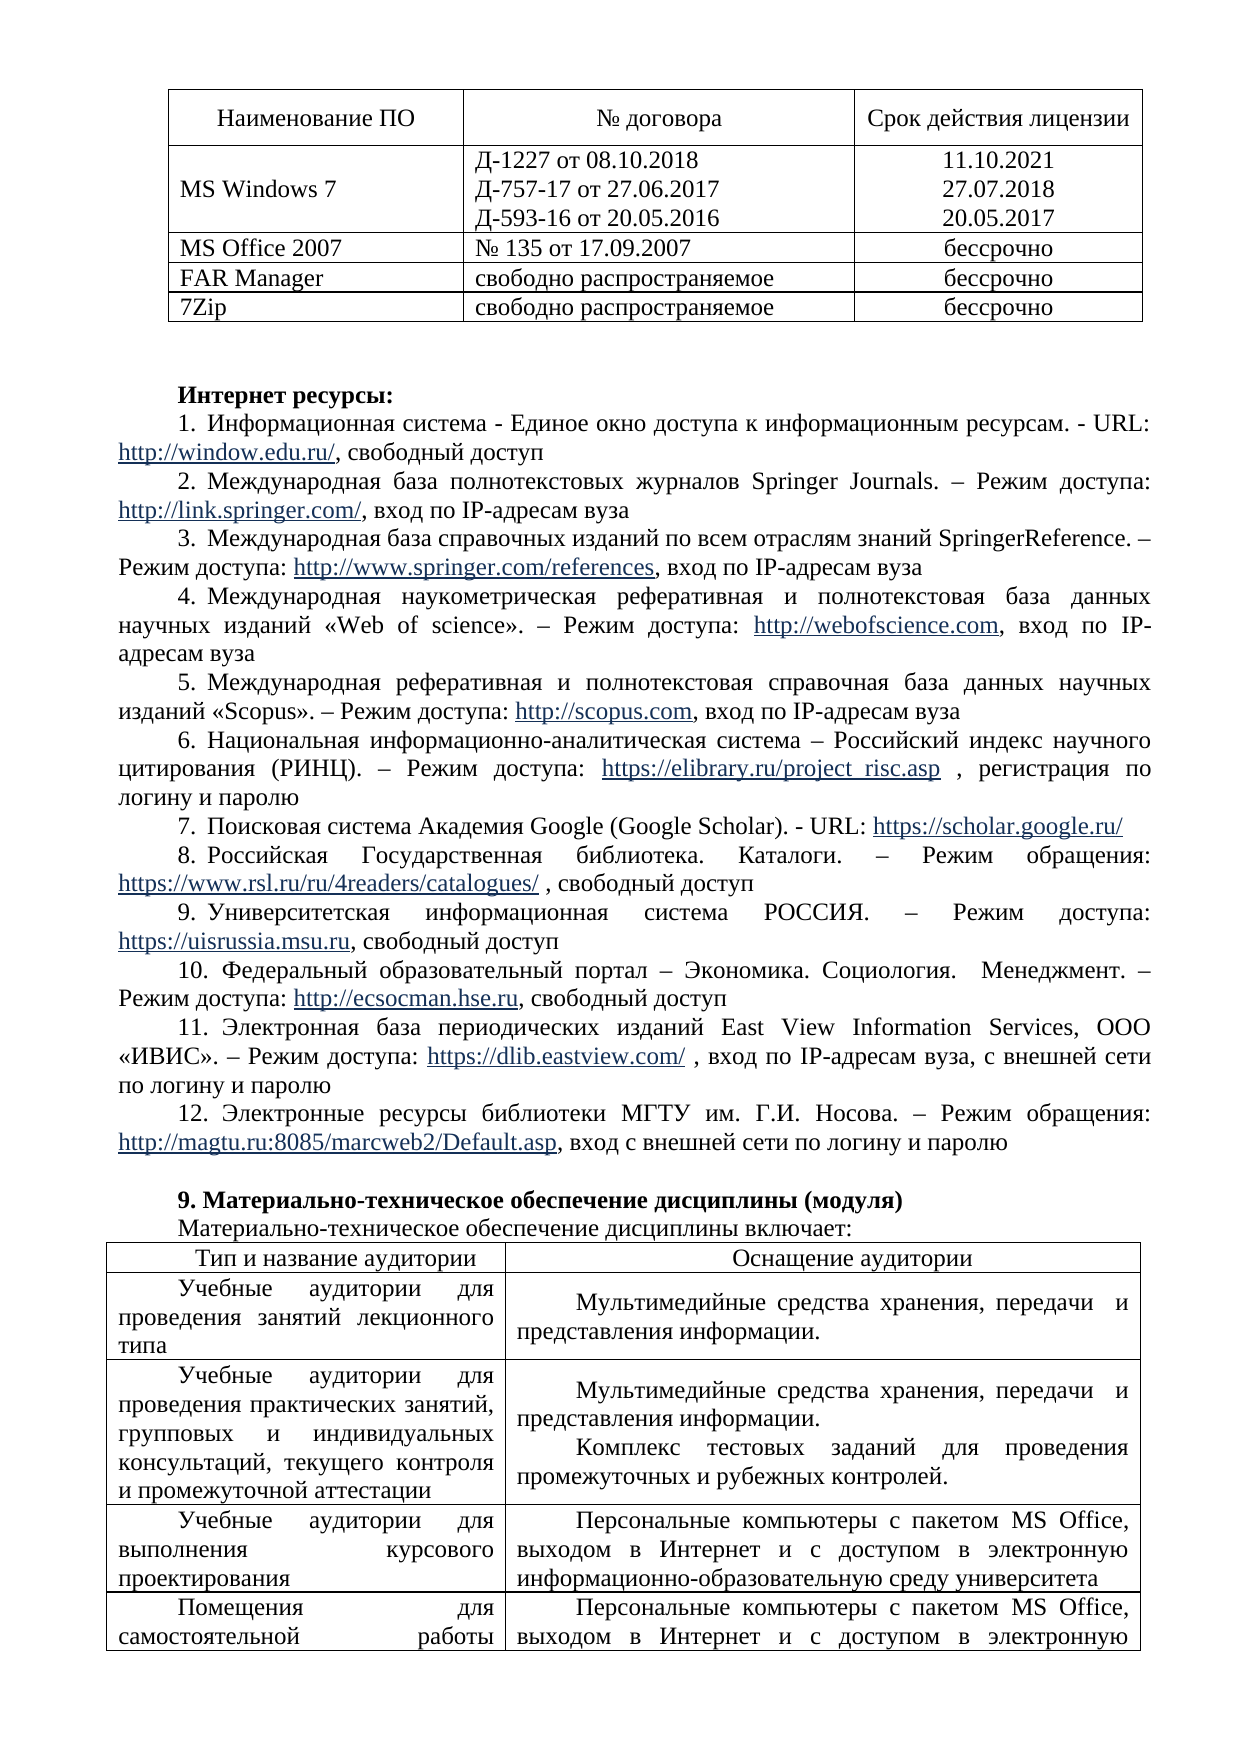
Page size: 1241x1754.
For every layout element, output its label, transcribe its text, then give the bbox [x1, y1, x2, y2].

list Электронные ресурсы библиотеки МГТУ им. Г.И. Носова. – Режим обращения: http://magtu.ru:8085/marcweb2/Default.asp, вход с внешней сети по логину и паролю [118, 1098, 1152, 1156]
list Международная база справочных изданий по всем отраслям знаний SpringerReference. – Режим доступа: http://www.springer.com/references, вход по IP-адресам вуза [118, 523, 1152, 581]
table_cell свободно распространяемое [464, 263, 854, 291]
table_cell свободно распространяемое [464, 293, 854, 321]
list Информационная система - Единое окно доступа к информационным ресурсам. - URL: http://window.edu.ru/, свободный доступ [118, 408, 1152, 466]
table_cell Учебные аудитории для проведения занятий лекционного типа [107, 1273, 505, 1359]
table_header Срок действия лицензии [855, 90, 1142, 144]
table_cell Персональные компьютеры с пакетом MS Office, выходом в Интернет и с доступом в электронную информационно-образовательную среду университета [506, 1505, 1140, 1591]
table_cell Мультимедийные средства хранения, передачи и представления информации. [506, 1273, 1140, 1359]
list Федеральный образовательный портал – Экономика. Социология. Менеджмент. – Режим доступа: http://ecsocman.hse.ru, свободный доступ [118, 955, 1152, 1012]
list Национальная информационно-аналитическая система – Российский индекс научного цитирования (РИНЦ). – Режим доступа: https://elibrary.ru/project_risc.asp , регистрация по логину и паролю [118, 725, 1152, 811]
table_cell Мультимедийные средства хранения, передачи и представления информации. Комплекс тестовых заданий для проведения промежуточных и рубежных контролей. [506, 1360, 1140, 1504]
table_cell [506, 1593, 1140, 1650]
list Электронная база периодических изданий East View Information Services, ООО «ИВИС». – Режим доступа: https://dlib.eastview.com/ , вход по IP-адресам вуза, с внешней сети по логину и паролю [118, 1012, 1152, 1098]
text Интернет ресурсы: [118, 380, 1152, 408]
table_header Наименование ПО [169, 90, 463, 144]
table_cell бессрочно [855, 293, 1142, 321]
table_cell MS Windows 7 [169, 146, 463, 232]
table_cell MS Office 2007 [169, 233, 463, 262]
table_cell Д-1227 от 08.10.2018 Д-757-17 от 27.06.2017 Д-593-16 от 20.05.2016 [464, 146, 854, 232]
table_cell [107, 1593, 505, 1650]
list Поисковая система Академия Google (Google Scholar). - URL: https://scholar.google.ru/ [118, 811, 1152, 840]
table_header Тип и название аудитории [107, 1243, 505, 1272]
list Международная база полнотекстовых журналов Springer Journals. – Режим доступа: http://link.springer.com/, вход по IP-адресам вуза [118, 466, 1152, 523]
table_cell Учебные аудитории для проведения практических занятий, групповых и индивидуальных консультаций, текущего контроля и промежуточной аттестации [107, 1360, 505, 1504]
list Университетская информационная система РОССИЯ. – Режим доступа: https://uisrussia.msu.ru, свободный доступ [118, 897, 1152, 955]
table_cell бессрочно [855, 233, 1142, 262]
table_cell 7Zip [169, 293, 463, 321]
table_header № договора [464, 90, 854, 144]
list Российская Государственная библиотека. Каталоги. – Режим обращения: https://www.rsl.ru/ru/4readers/catalogues/ , свободный доступ [118, 840, 1152, 897]
list Международная реферативная и полнотекстовая справочная база данных научных изданий «Scopus». – Режим доступа: http://scopus.com, вход по IP-адресам вуза [118, 667, 1152, 725]
list Международная наукометрическая реферативная и полнотекстовая база данных научных изданий «Web of science». – Режим доступа: http://webofscience.com, вход по IP-адресам вуза [118, 581, 1152, 667]
table_cell FAR Manager [169, 263, 463, 291]
text 9. Материально-техническое обеспечение дисциплины (модуля) [118, 1185, 1152, 1213]
table_header Оснащение аудитории [506, 1243, 1140, 1272]
table_cell № 135 от 17.09.2007 [464, 233, 854, 262]
table_cell 11.10.2021 27.07.2018 20.05.2017 [855, 146, 1142, 232]
text Материально-техническое обеспечение дисциплины включает: [118, 1213, 1152, 1242]
table_cell бессрочно [855, 263, 1142, 291]
table_cell Учебные аудитории для выполнения курсового проектирования [107, 1505, 505, 1591]
